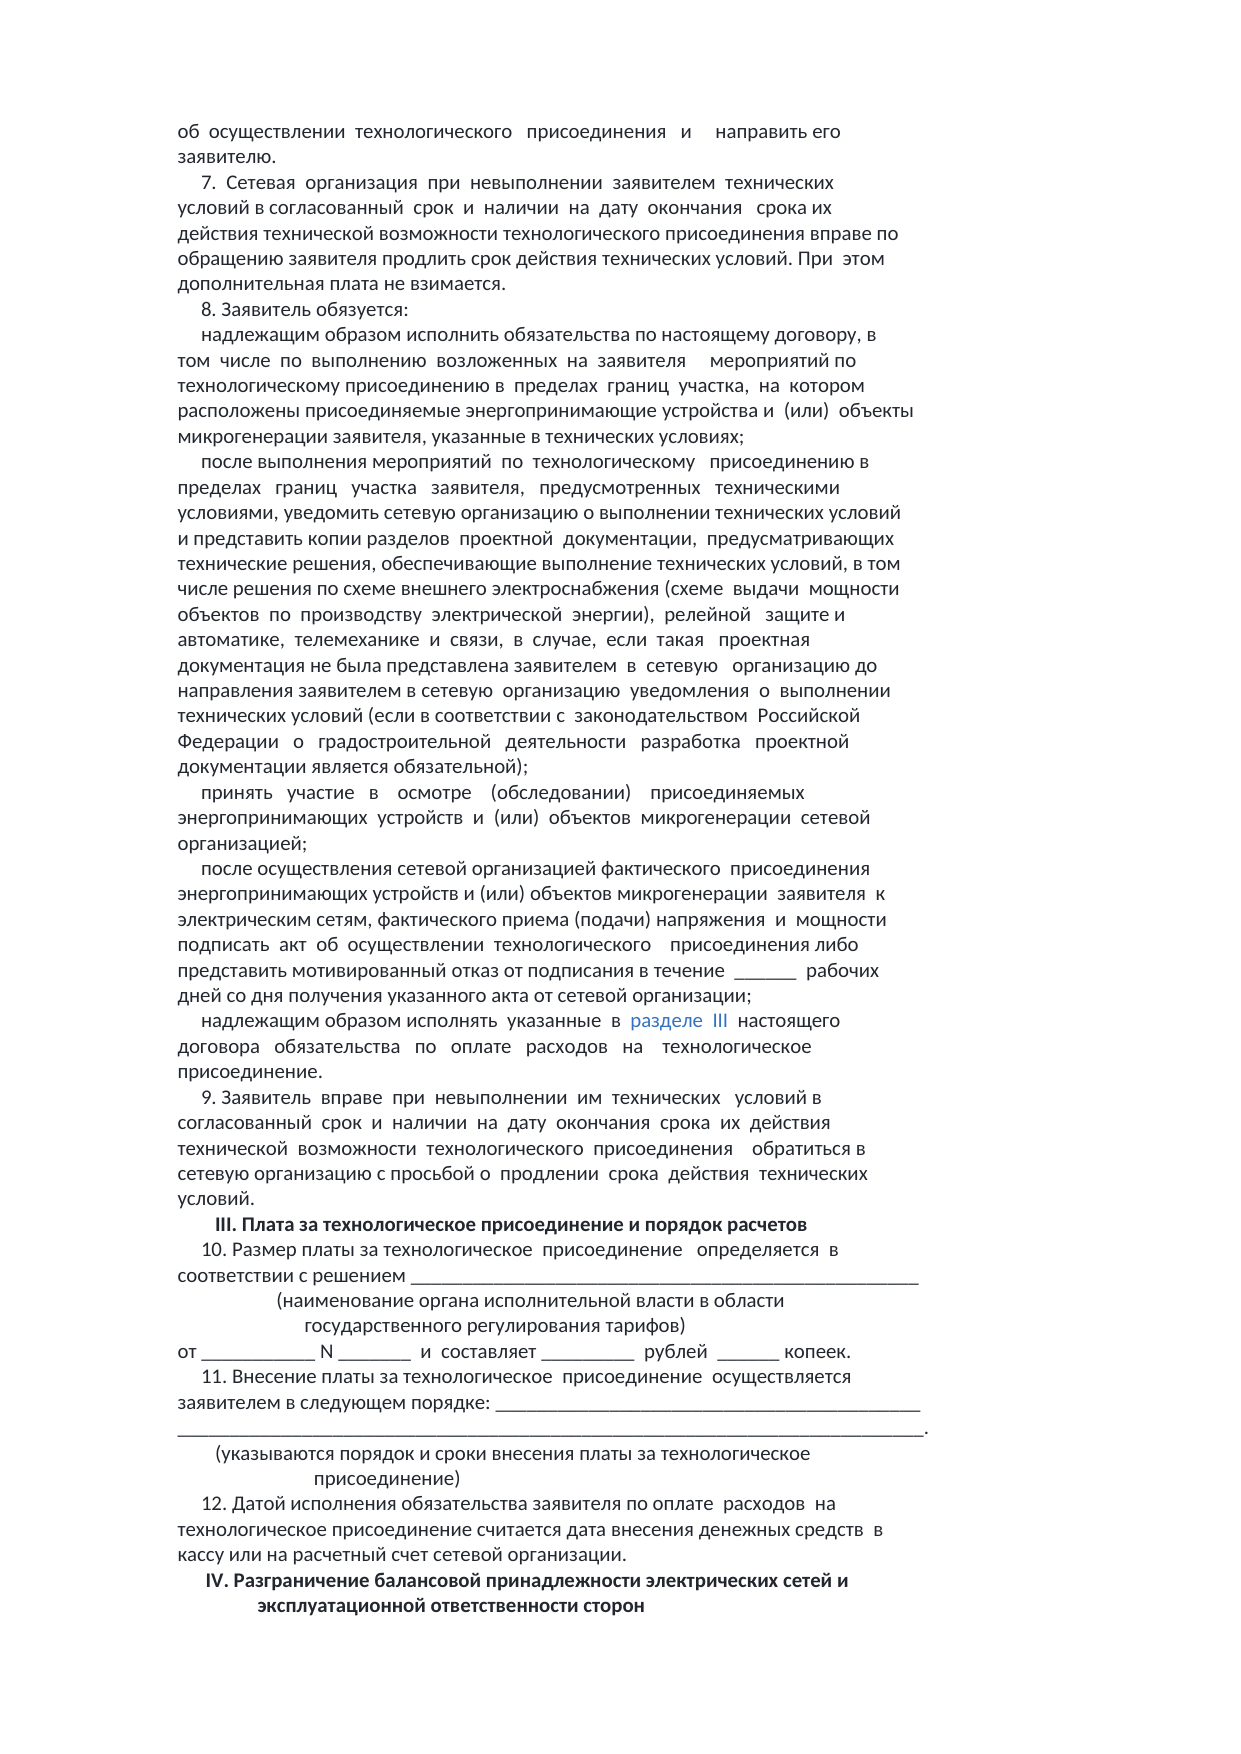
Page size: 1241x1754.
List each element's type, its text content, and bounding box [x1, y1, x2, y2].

text кассу или на расчетный счет сетевой организации. [177, 1541, 1152, 1567]
text автоматике, телемеханике и связи, в случае, если такая проектная [177, 626, 1152, 652]
text пределах границ участка заявителя, предусмотренных техническими [177, 474, 1152, 499]
text документации является обязательной); [177, 753, 1152, 779]
text дней со дня получения указанного акта от сетевой организации; [177, 982, 1152, 1008]
text ________________________________________________________________________. [177, 1414, 1152, 1440]
text после осуществления сетевой организацией фактического присоединения [177, 855, 1152, 881]
text после выполнения мероприятий по технологическому присоединению в [177, 448, 1152, 474]
text государственного регулирования тарифов) [177, 1313, 1152, 1338]
text электрическим сетям, фактического приема (подачи) напряжения и мощности [177, 906, 1152, 931]
text подписать акт об осуществлении технологического присоединения либо [177, 931, 1152, 957]
text энергопринимающих устройств и (или) объектов микрогенерации заявителя к [177, 881, 1152, 906]
text об осуществлении технологического присоединения и направить его [177, 118, 1152, 143]
text числе решения по схеме внешнего электроснабжения (схеме выдачи мощности [177, 576, 1152, 601]
text технические решения, обеспечивающие выполнение технических условий, в том [177, 550, 1152, 576]
text заявителю. [177, 143, 1152, 169]
text расположены присоединяемые энергопринимающие устройства и (или) объекты [177, 398, 1152, 423]
text 12. Датой исполнения обязательства заявителя по оплате расходов на [177, 1491, 1152, 1516]
text согласованный срок и наличии на дату окончания срока их действия [177, 1109, 1152, 1135]
text технологическому присоединению в пределах границ участка, на котором [177, 372, 1152, 398]
text представить мотивированный отказ от подписания в течение ______ рабочих [177, 957, 1152, 982]
text и представить копии разделов проектной документации, предусматривающих [177, 525, 1152, 550]
text 9. Заявитель вправе при невыполнении им технических условий в [177, 1084, 1152, 1109]
text 7. Сетевая организация при невыполнении заявителем технических [177, 169, 1152, 194]
text заявителем в следующем порядке: _________________________________________ [177, 1389, 1152, 1414]
text направления заявителем в сетевую организацию уведомления о выполнении [177, 677, 1152, 703]
text энергопринимающих устройств и (или) объектов микрогенерации сетевой [177, 804, 1152, 830]
text дополнительная плата не взимается. [177, 271, 1152, 296]
text том числе по выполнению возложенных на заявителя мероприятий по [177, 347, 1152, 372]
text 8. Заявитель обязуется: [177, 296, 1152, 321]
text 11. Внесение платы за технологическое присоединение осуществляется [177, 1363, 1152, 1389]
text принять участие в осмотре (обследовании) присоединяемых [177, 779, 1152, 804]
text соответствии с решением _________________________________________________ [177, 1262, 1152, 1287]
text условий в согласованный срок и наличии на дату окончания срока их [177, 194, 1152, 220]
text Федерации о градостроительной деятельности разработка проектной [177, 728, 1152, 753]
text от ___________ N _______ и составляет _________ рублей ______ копеек. [177, 1338, 1152, 1363]
text (указываются порядок и сроки внесения платы за технологическое [177, 1440, 1152, 1465]
text микрогенерации заявителя, указанные в технических условиях; [177, 423, 1152, 448]
text сетевую организацию с просьбой о продлении срока действия технических [177, 1160, 1152, 1186]
text технической возможности технологического присоединения обратиться в [177, 1135, 1152, 1160]
text III. Плата за технологическое присоединение и порядок расчетов [177, 1211, 1152, 1236]
text IV. Разграничение балансовой принадлежности электрических сетей и [177, 1567, 1152, 1592]
text технологическое присоединение считается дата внесения денежных средств в [177, 1516, 1152, 1541]
text действия технической возможности технологического присоединения вправе по [177, 220, 1152, 245]
text (наименование органа исполнительной власти в области [177, 1287, 1152, 1313]
text эксплуатационной ответственности сторон [177, 1592, 1152, 1618]
text условиями, уведомить сетевую организацию о выполнении технических условий [177, 499, 1152, 525]
text технических условий (если в соответствии с законодательством Российской [177, 703, 1152, 728]
text договора обязательства по оплате расходов на технологическое [177, 1033, 1152, 1058]
text документация не была представлена заявителем в сетевую организацию до [177, 652, 1152, 677]
text условий. [177, 1186, 1152, 1211]
text объектов по производству электрической энергии), релейной защите и [177, 601, 1152, 626]
text организацией; [177, 830, 1152, 855]
text 10. Размер платы за технологическое присоединение определяется в [177, 1236, 1152, 1262]
text обращению заявителя продлить срок действия технических условий. При этом [177, 245, 1152, 271]
text надлежащим образом исполнить обязательства по настоящему договору, в [177, 321, 1152, 347]
text присоединение) [177, 1465, 1152, 1491]
text присоединение. [177, 1058, 1152, 1084]
text надлежащим образом исполнять указанные в разделе III настоящего [177, 1008, 1152, 1033]
